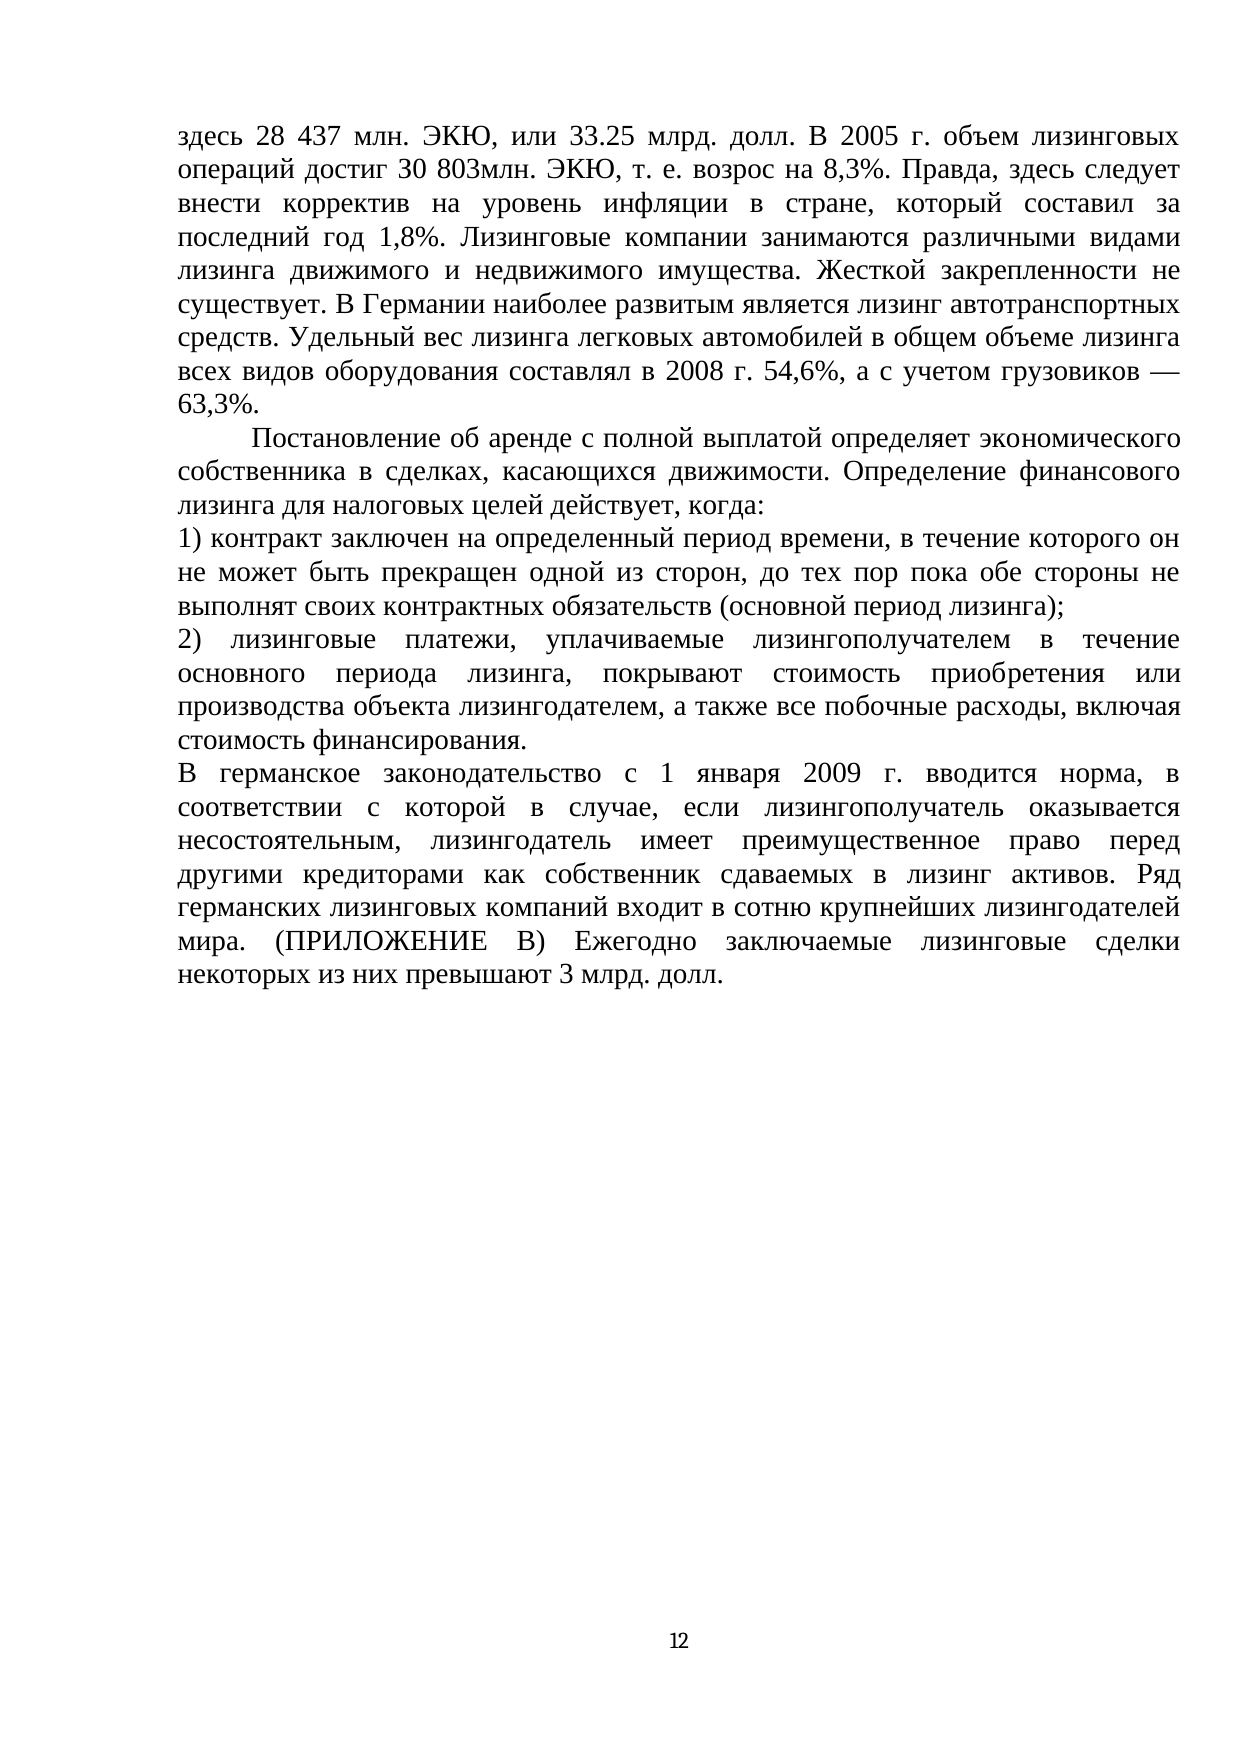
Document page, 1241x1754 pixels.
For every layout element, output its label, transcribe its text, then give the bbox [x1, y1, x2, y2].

text 1) контракт заключен на определенный период времени, в течение которого он не может быть прекращен одной из сторон, до тех пор пока обе стороны не выполнят своих контрактных обязательств (основной период лизинга); [177, 521, 1181, 621]
text Постановление об аренде с полной выплатой определяет экономического собственника в сделках, касающихся движимости. Определение финансового лизинга для налоговых целей действует, когда: [177, 420, 1181, 521]
text 2) лизинговые платежи, уплачиваемые лизингополучателем в течение основного периода лизинга, покрывают стоимость приобретения или производства объекта лизингодателем, а также все побочные расходы, включая стоимость финансирования. [177, 621, 1181, 755]
text В германское законодательство с 1 января 2009 г. вводится норма, в соответствии с которой в случае, если лизингополучатель оказывается несостоятельным, лизингодатель имеет преимущественное право перед другими кредиторами как собственник сдаваемых в лизинг активов. Ряд германских лизинговых компаний входит в сотню крупнейших лизингодателей мира. (ПРИЛОЖЕНИЕ В) Ежегодно заключаемые лизинговые сделки некоторых из них превышают 3 млрд. долл. [177, 755, 1181, 990]
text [177, 118, 1181, 420]
